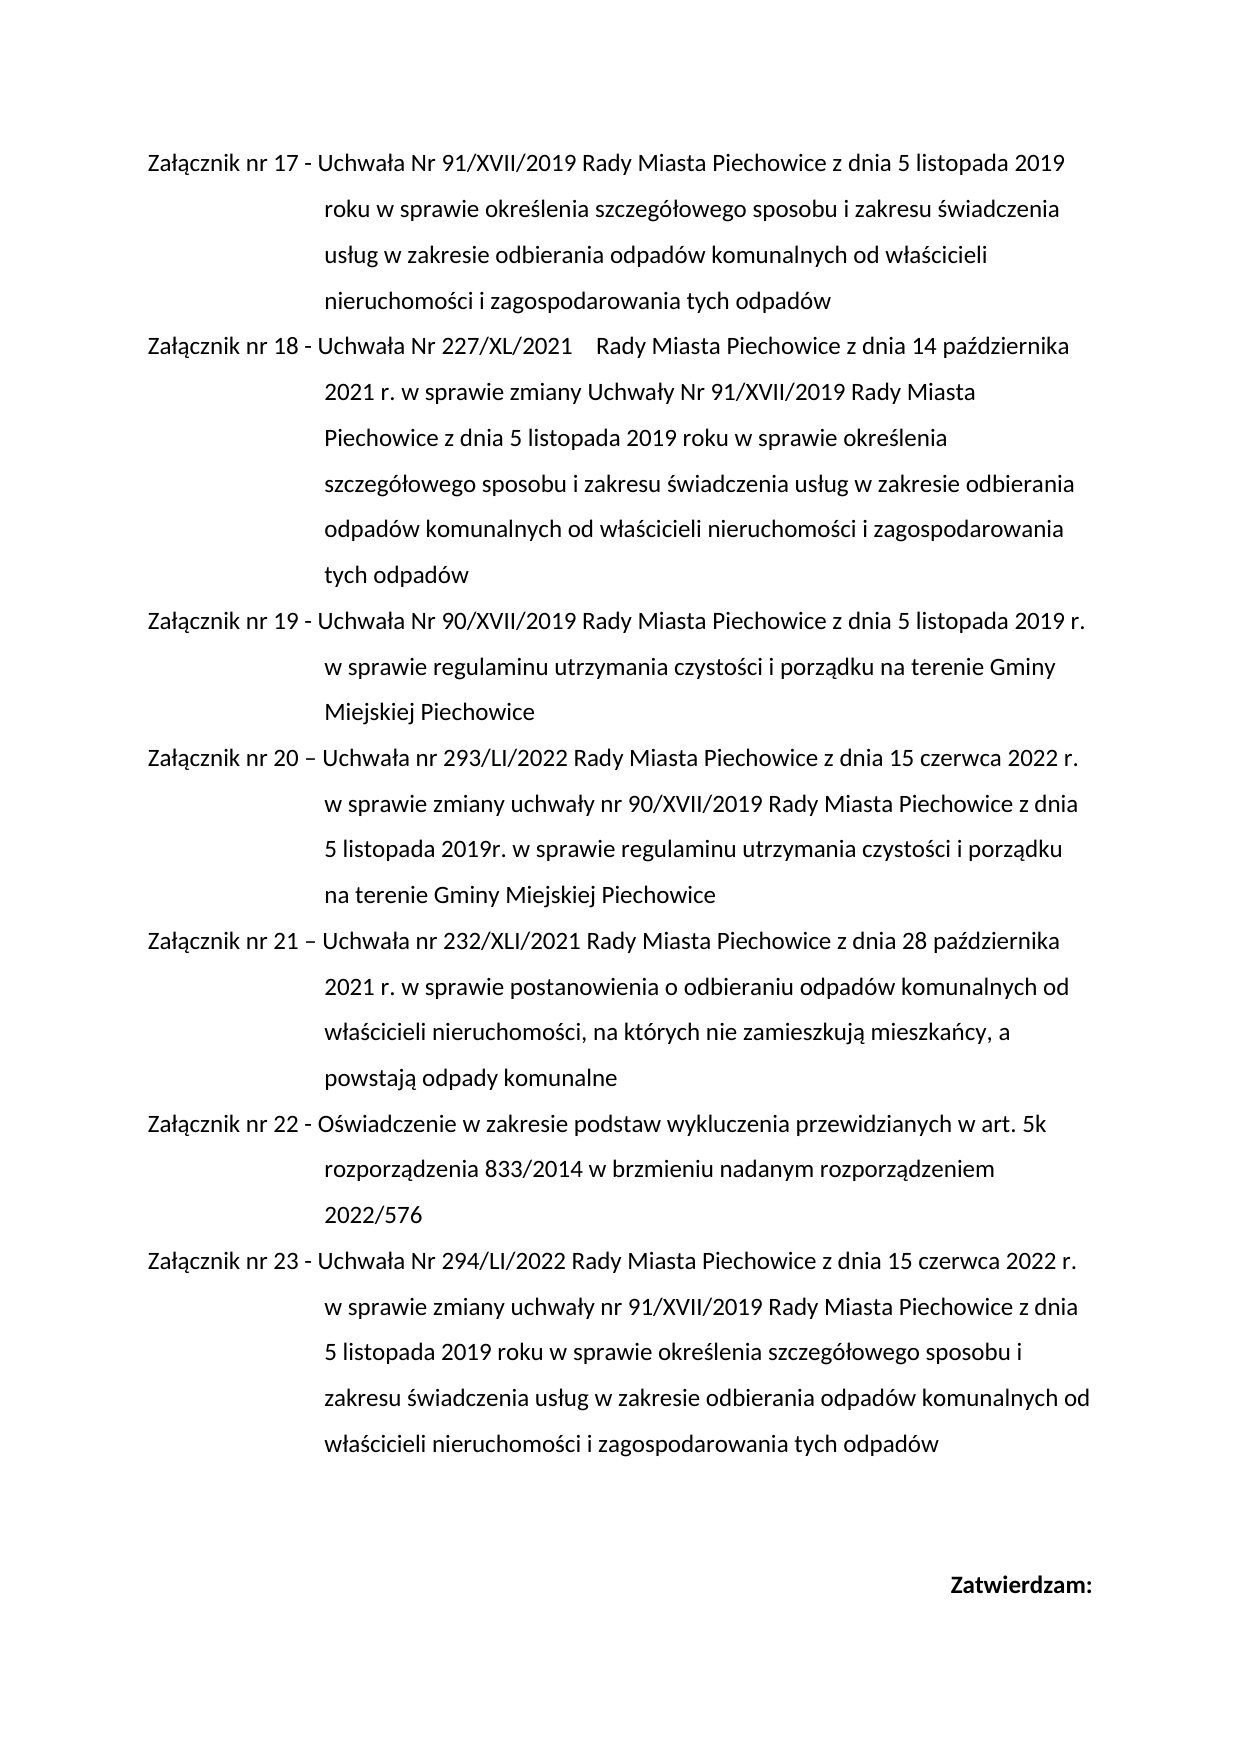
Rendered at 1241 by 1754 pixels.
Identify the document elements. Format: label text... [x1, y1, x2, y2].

text Zatwierdzam: [148, 1569, 1093, 1600]
text Załącznik nr 17 - Uchwała Nr 91/XVII/2019 Rady Miasta Piechowice z dnia 5 listopada 2019 roku w sprawie określenia szczegółowego sposobu i zakresu świadczenia usług w zakresie odbierania odpadów komunalnych od właścicieli nieruchomości i zagospodarowania tych odpadów [148, 148, 1093, 315]
text Załącznik nr 23 - Uchwała Nr 294/LI/2022 Rady Miasta Piechowice z dnia 15 czerwca 2022 r. w sprawie zmiany uchwały nr 91/XVII/2019 Rady Miasta Piechowice z dnia 5 listopada 2019 roku w sprawie określenia szczegółowego sposobu i zakresu świadczenia usług w zakresie odbierania odpadów komunalnych od właścicieli nieruchomości i zagospodarowania tych odpadów [148, 1245, 1093, 1458]
text w sprawie zmiany uchwały nr 90/XVII/2019 Rady Miasta Piechowice z dnia 5 listopada 2019r. w sprawie regulaminu utrzymania czystości i porządku na terenie Gminy Miejskiej Piechowice [324, 788, 1093, 910]
text Załącznik nr 18 - Uchwała Nr 227/XL/2021 Rady Miasta Piechowice z dnia 14 października 2021 r. w sprawie zmiany Uchwały Nr 91/XVII/2019 Rady Miasta Piechowice z dnia 5 listopada 2019 roku w sprawie określenia szczegółowego sposobu i zakresu świadczenia usług w zakresie odbierania odpadów komunalnych od właścicieli nieruchomości i zagospodarowania tych odpadów [148, 331, 1093, 590]
text Załącznik nr 19 - Uchwała Nr 90/XVII/2019 Rady Miasta Piechowice z dnia 5 listopada 2019 r. w sprawie regulaminu utrzymania czystości i porządku na terenie Gminy Miejskiej Piechowice [148, 605, 1093, 727]
text Załącznik nr 22 - Oświadczenie w zakresie podstaw wykluczenia przewidzianych w art. 5k rozporządzenia 833/2014 w brzmieniu nadanym rozporządzeniem 2022/576 [148, 1108, 1093, 1230]
text Załącznik nr 21 – Uchwała nr 232/XLI/2021 Rady Miasta Piechowice z dnia 28 października 2021 r. w sprawie postanowienia o odbieraniu odpadów komunalnych od właścicieli nieruchomości, na których nie zamieszkują mieszkańcy, a powstają odpady komunalne [148, 925, 1093, 1093]
text Załącznik nr 20 – Uchwała nr 293/LI/2022 Rady Miasta Piechowice z dnia 15 czerwca 2022 r. [148, 742, 1093, 773]
